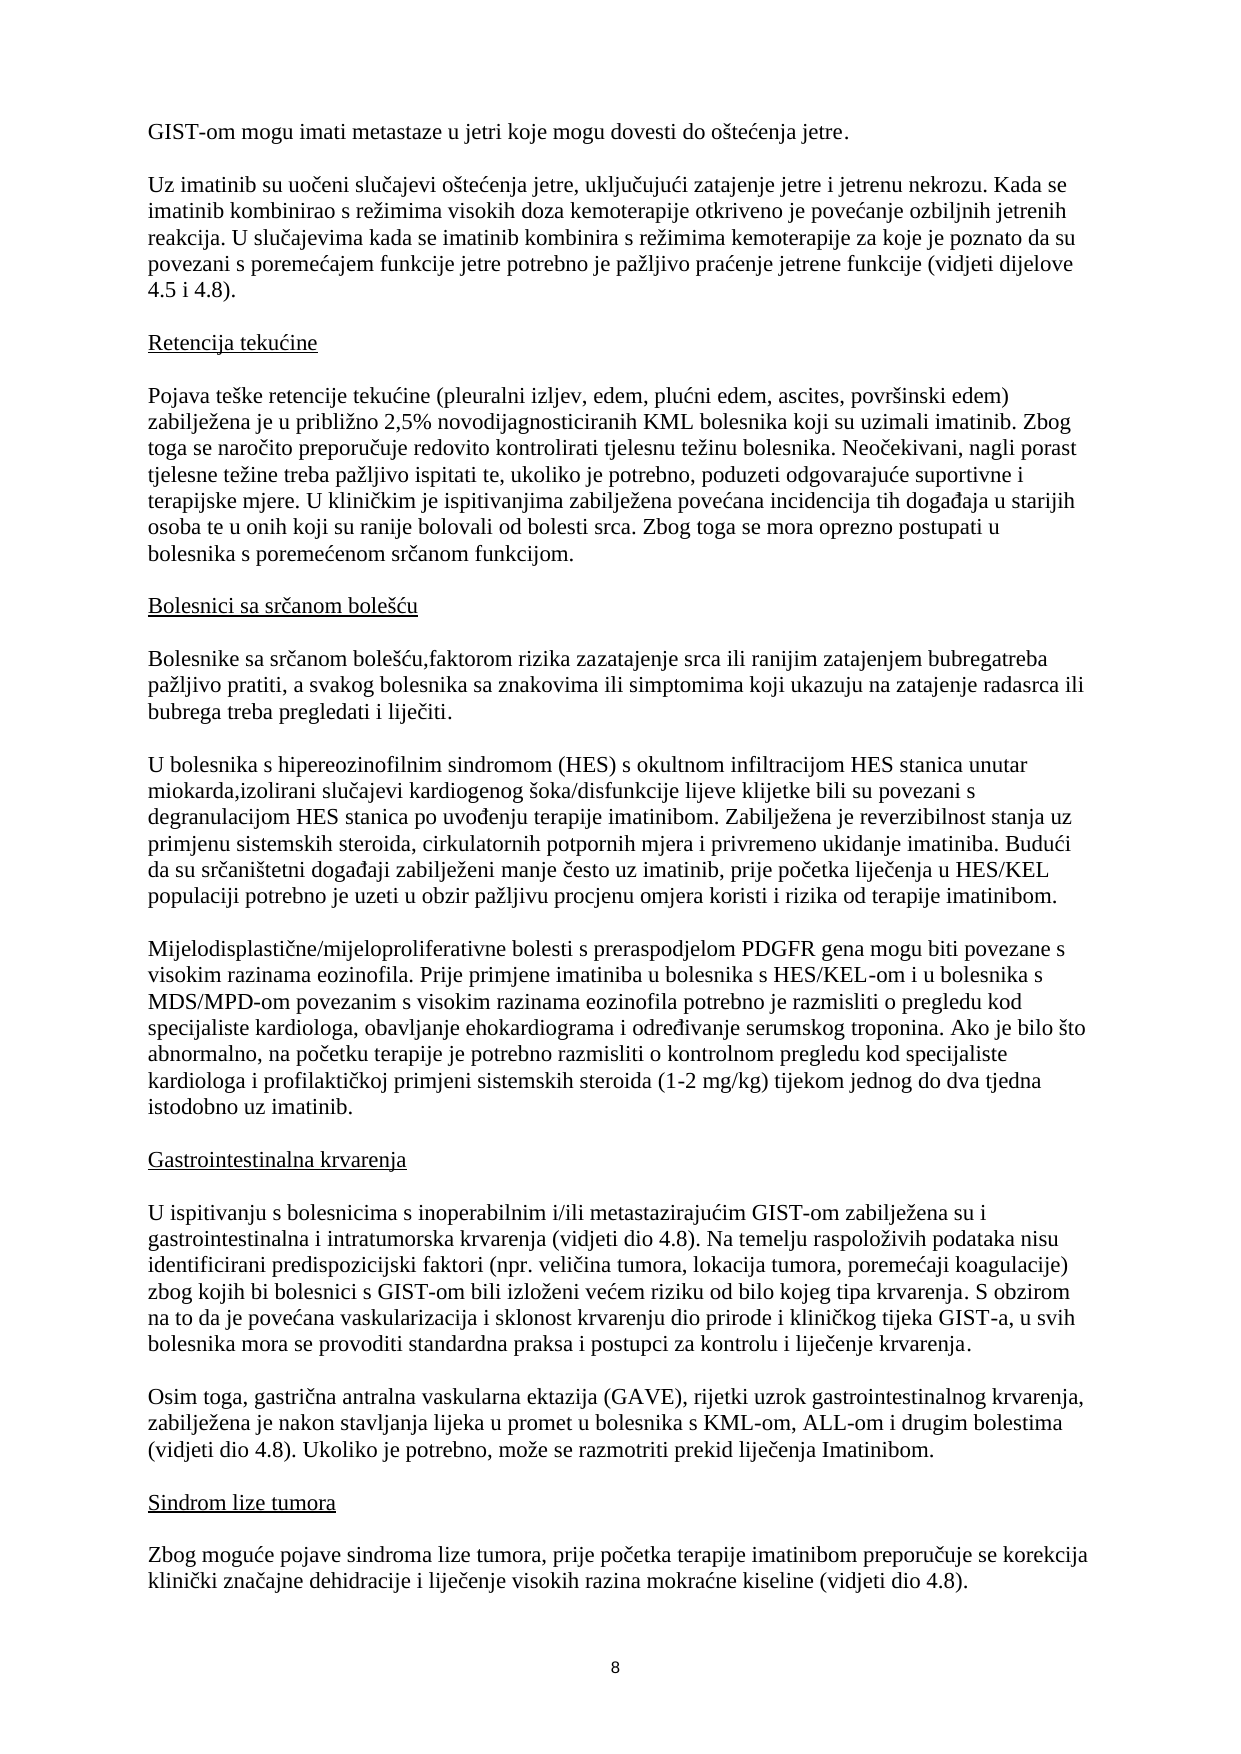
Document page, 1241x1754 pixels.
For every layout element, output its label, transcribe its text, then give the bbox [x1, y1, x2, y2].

text Gastrointestinalna krvarenja [148, 1146, 1092, 1172]
text Bolesnike sa srčanom bolešću,faktorom rizika zazatajenje srca ili ranijim zatajenjem bubregatreba pažljivo pratiti, a svakog bolesnika sa znakovima ili simptomima koji ukazuju na zatajenje radasrca ili bubrega treba pregledati i liječiti. [148, 645, 1092, 724]
text Osim toga, gastrična antralna vaskularna ektazija (GAVE), rijetki uzrok gastrointestinalnog krvarenja, zabilježena je nakon stavljanja lijeka u promet u bolesnika s KML-om, ALL-om i drugim bolestima (vidjeti dio 4.8). Ukoliko je potrebno, može se razmotriti prekid liječenja Imatinibom. [148, 1383, 1092, 1462]
text Pojava teške retencije tekućine (pleuralni izljev, edem, plućni edem, ascites, površinski edem) zabilježena je u približno 2,5% novodijagnosticiranih KML bolesnika koji su uzimali imatinib. Zbog toga se naročito preporučuje redovito kontrolirati tjelesnu težinu bolesnika. Neočekivani, nagli porast tjelesne težine treba pažljivo ispitati te, ukoliko je potrebno, poduzeti odgovarajuće suportivne i terapijske mjere. U kliničkim je ispitivanjima zabilježena povećana incidencija tih događaja u starijih osoba te u onih koji su ranije bolovali od bolesti srca. Zbog toga se mora oprezno postupati u bolesnika s poremećenom srčanom funkcijom. [148, 382, 1092, 566]
text Zbog moguće pojave sindroma lize tumora, prije početka terapije imatinibom preporučuje se korekcija klinički značajne dehidracije i liječenje visokih razina mokraćne kiseline (vidjeti dio 4.8). [148, 1541, 1092, 1594]
text Sindrom lize tumora [148, 1488, 1092, 1515]
text Mijelodisplastične/mijeloproliferativne bolesti s preraspodjelom PDGFR gena mogu biti povezane s visokim razinama eozinofila. Prije primjene imatiniba u bolesnika s HES/KEL-om i u bolesnika s MDS/MPD-om povezanim s visokim razinama eozinofila potrebno je razmisliti o pregledu kod specijaliste kardiologa, obavljanje ehokardiograma i određivanje serumskog troponina. Ako je bilo što abnormalno, na početku terapije je potrebno razmisliti o kontrolnom pregledu kod specijaliste kardiologa i profilaktičkoj primjeni sistemskih steroida (1-2 mg/kg) tijekom jednog do dva tjedna istodobno uz imatinib. [148, 935, 1092, 1119]
text Uz imatinib su uočeni slučajevi oštećenja jetre, uključujući zatajenje jetre i jetrenu nekrozu. Kada se imatinib kombinirao s režimima visokih doza kemoterapije otkriveno je povećanje ozbiljnih jetrenih reakcija. U slučajevima kada se imatinib kombinira s režimima kemoterapije za koje je poznato da su povezani s poremećajem funkcije jetre potrebno je pažljivo praćenje jetrene funkcije (vidjeti dijelove 4.5 i 4.8). [148, 171, 1092, 303]
text U ispitivanju s bolesnicima s inoperabilnim i/ili metastazirajućim GIST-om zabilježena su i gastrointestinalna i intratumorska krvarenja (vidjeti dio 4.8). Na temelju raspoloživih podataka nisu identificirani predispozicijski faktori (npr. veličina tumora, lokacija tumora, poremećaji koagulacije) zbog kojih bi bolesnici s GIST-om bili izloženi većem riziku od bilo kojeg tipa krvarenja. S obzirom na to da je povećana vaskularizacija i sklonost krvarenju dio prirode i kliničkog tijeka GIST-a, u svih bolesnika mora se provoditi standardna praksa i postupci za kontrolu i liječenje krvarenja. [148, 1199, 1092, 1357]
text Retencija tekućine [148, 329, 1092, 355]
text U bolesnika s hipereozinofilnim sindromom (HES) s okultnom infiltracijom HES stanica unutar miokarda,izolirani slučajevi kardiogenog šoka/disfunkcije lijeve klijetke bili su povezani s degranulacijom HES stanica po uvođenju terapije imatinibom. Zabilježena je reverzibilnost stanja uz primjenu sistemskih steroida, cirkulatornih potpornih mjera i privremeno ukidanje imatiniba. Budući da su srčaništetni događaji zabilježeni manje često uz imatinib, prije početka liječenja u HES/KEL populaciji potrebno je uzeti u obzir pažljivu procjenu omjera koristi i rizika od terapije imatinibom. [148, 751, 1092, 909]
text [148, 118, 1092, 144]
text Bolesnici sa srčanom bolešću [148, 592, 1092, 619]
